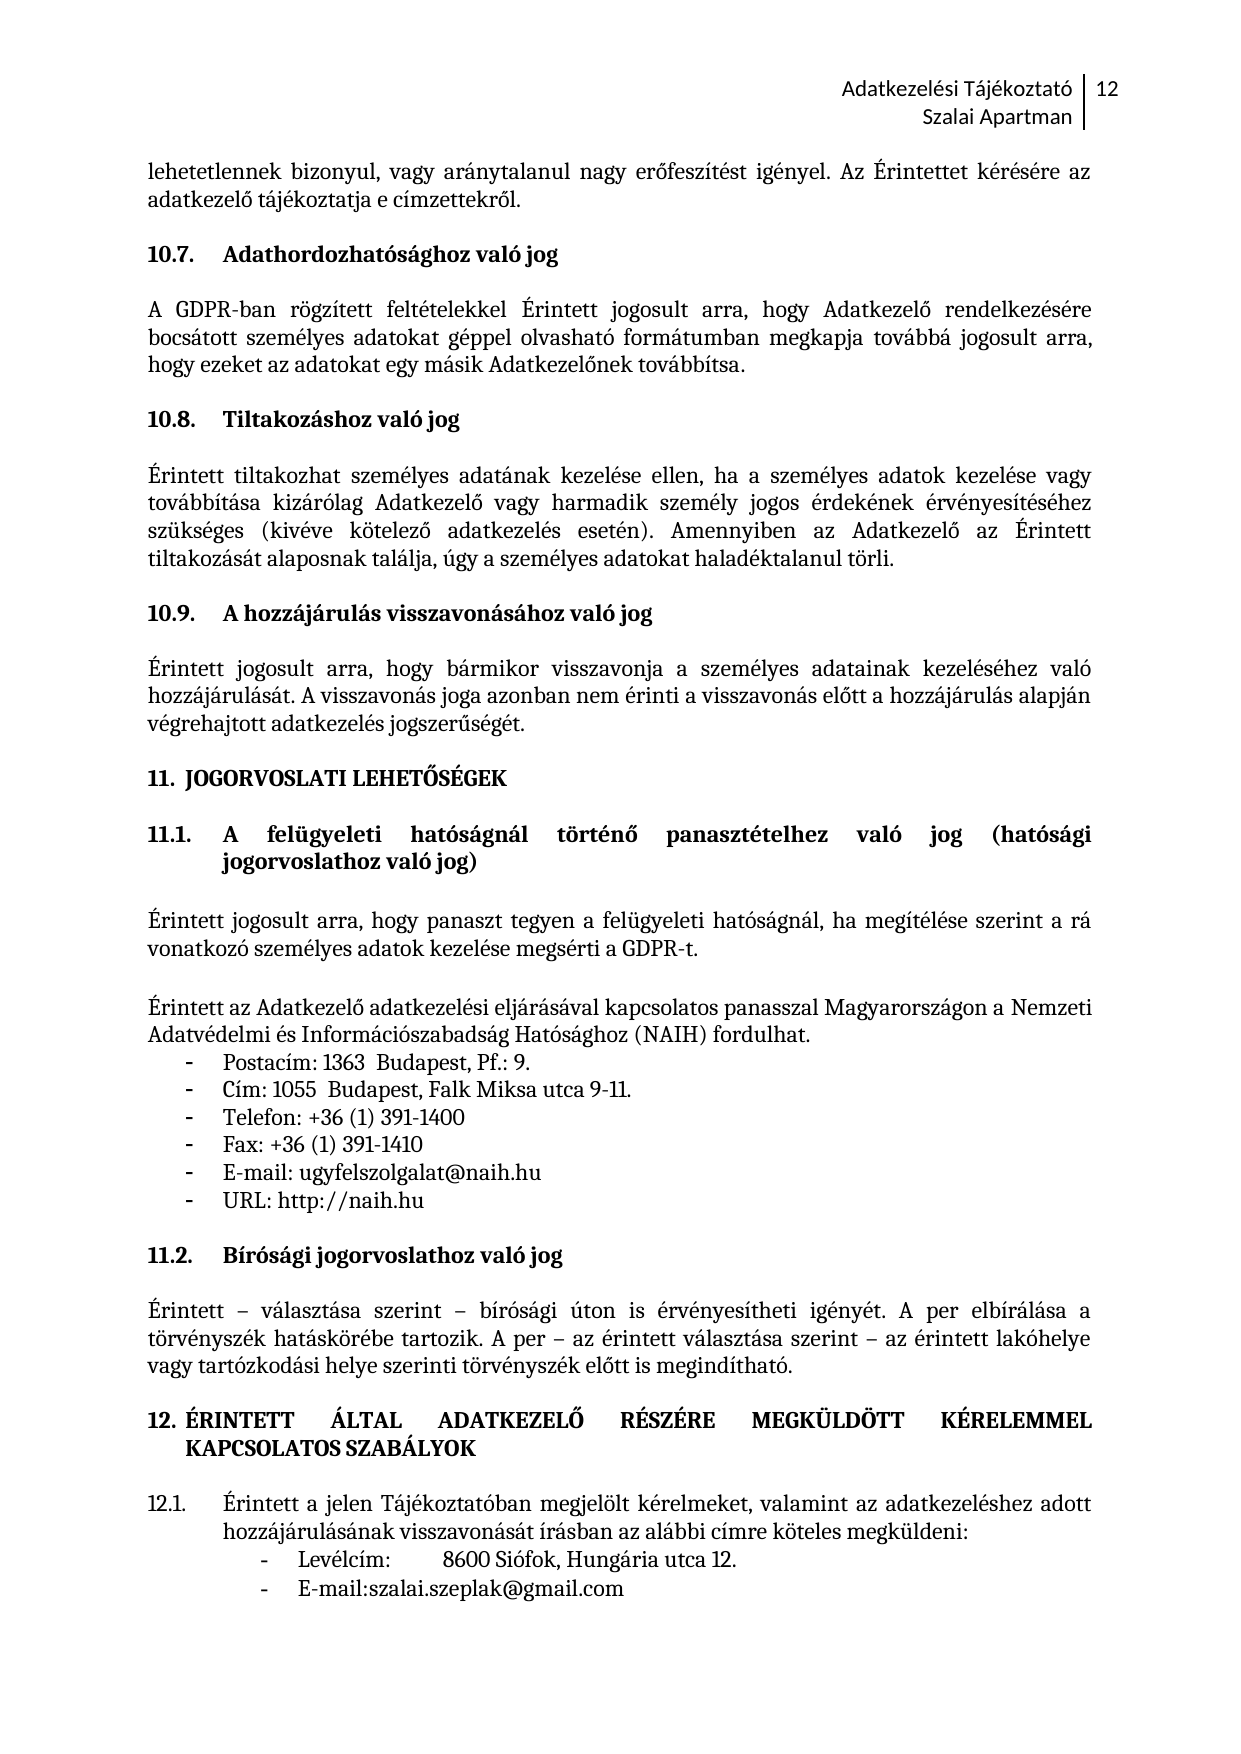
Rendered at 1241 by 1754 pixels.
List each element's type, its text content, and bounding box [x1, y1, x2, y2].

list Adathordozhatósághoz való jog [148, 241, 1092, 268]
list E-mail: szalai.szeplak@gmail.com [260, 1574, 1092, 1602]
text Érintett az Adatkezelő adatkezelési eljárásával kapcsolatos panasszal Magyarországon a Nemzeti Adatvédelmi és Információszabadság Hatósághoz (NAIH) fordulhat. [148, 993, 1092, 1048]
list Telefon: +36 (1) 391-1400 [185, 1104, 1092, 1131]
list A hozzájárulás visszavonásához való jog [148, 599, 1092, 627]
list A felügyeleti hatóságnál történő panasztételhez való jog (hatósági jogorvoslathoz való jog) [148, 820, 1092, 876]
list Levélcím: 8600 Siófok, Hungária utca 12. [260, 1545, 1092, 1574]
list Tiltakozáshoz való jog [148, 406, 1092, 434]
text Érintett – választása szerint – bírósági úton is érvényesítheti igényét. A per elbírálása a törvényszék hatáskörébe tartozik. A per – az érintett választása szerint – az érintett lakóhelye vagy tartózkodási helye szerinti törvényszék előtt is megindítható. [148, 1297, 1092, 1380]
list Fax: +36 (1) 391-1410 [185, 1131, 1092, 1159]
text Érintett jogosult arra, hogy bármikor visszavonja a személyes adatainak kezeléséhez való hozzájárulását. A visszavonás joga azonban nem érinti a visszavonás előtt a hozzájárulás alapján végrehajtott adatkezelés jogszerűségét. [148, 655, 1092, 738]
text Érintett tiltakozhat személyes adatának kezelése ellen, ha a személyes adatok kezelése vagy továbbítása kizárólag Adatkezelő vagy harmadik személy jogos érdekének érvényesítéséhez szükséges (kivéve kötelező adatkezelés esetén). Amennyiben az Adatkezelő az Érintett tiltakozását alaposnak találja, úgy a személyes adatokat haladéktalanul törli. [148, 462, 1092, 572]
list Bírósági jogorvoslathoz való jog [148, 1242, 1092, 1269]
list Érintett a jelen Tájékoztatóban megjelölt kérelmeket, valamint az adatkezeléshez adott hozzájárulásának visszavonását írásban az alábbi címre köteles megküldeni: [148, 1490, 1092, 1545]
text A GDPR-ban rögzített feltételekkel Érintett jogosult arra, hogy Adatkezelő rendelkezésére bocsátott személyes adatokat géppel olvasható formátumban megkapja továbbá jogosult arra, hogy ezeket az adatokat egy másik Adatkezelőnek továbbítsa. [148, 296, 1092, 379]
list E-mail: ugyfelszolgalat@naih.hu [185, 1159, 1092, 1187]
list URL: http://naih.hu [185, 1187, 1092, 1214]
text Érintett jogosult arra, hogy panaszt tegyen a felügyeleti hatóságnál, ha megítélése szerint a rá vonatkozó személyes adatok kezelése megsérti a GDPR-t. [148, 907, 1092, 962]
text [148, 158, 1092, 213]
list ÉRINTETT ÁLTAL ADATKEZELŐ RÉSZÉRE MEGKÜLDÖTT KÉRELEMMEL KAPCSOLATOS SZABÁLYOK [148, 1407, 1092, 1463]
list Postacím: 1363 Budapest, Pf.: 9. [185, 1048, 1092, 1076]
list JOGORVOSLATI LEHETŐSÉGEK [148, 765, 1092, 793]
list Cím: 1055 Budapest, Falk Miksa utca 9-11. [185, 1076, 1092, 1104]
